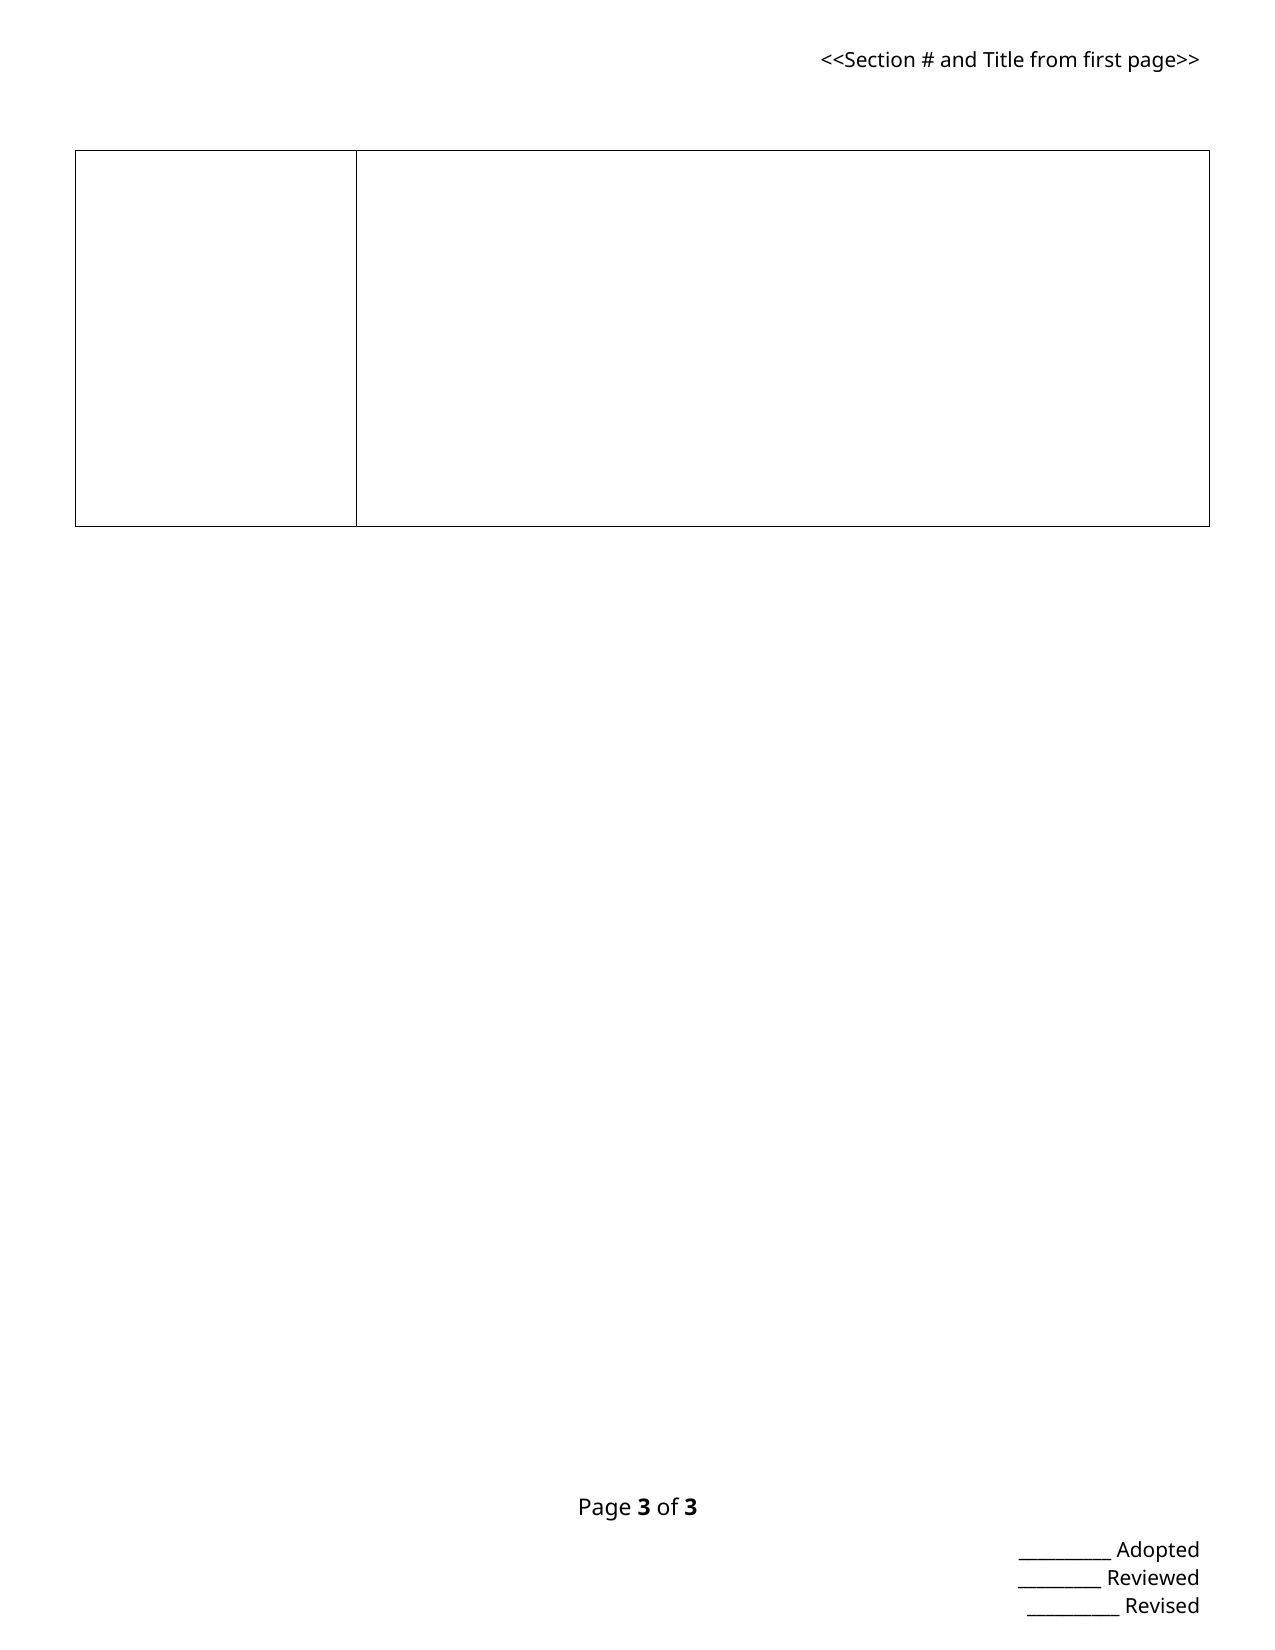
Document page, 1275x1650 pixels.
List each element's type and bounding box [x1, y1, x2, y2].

table_header [357, 151, 1209, 526]
table_header [76, 151, 356, 526]
